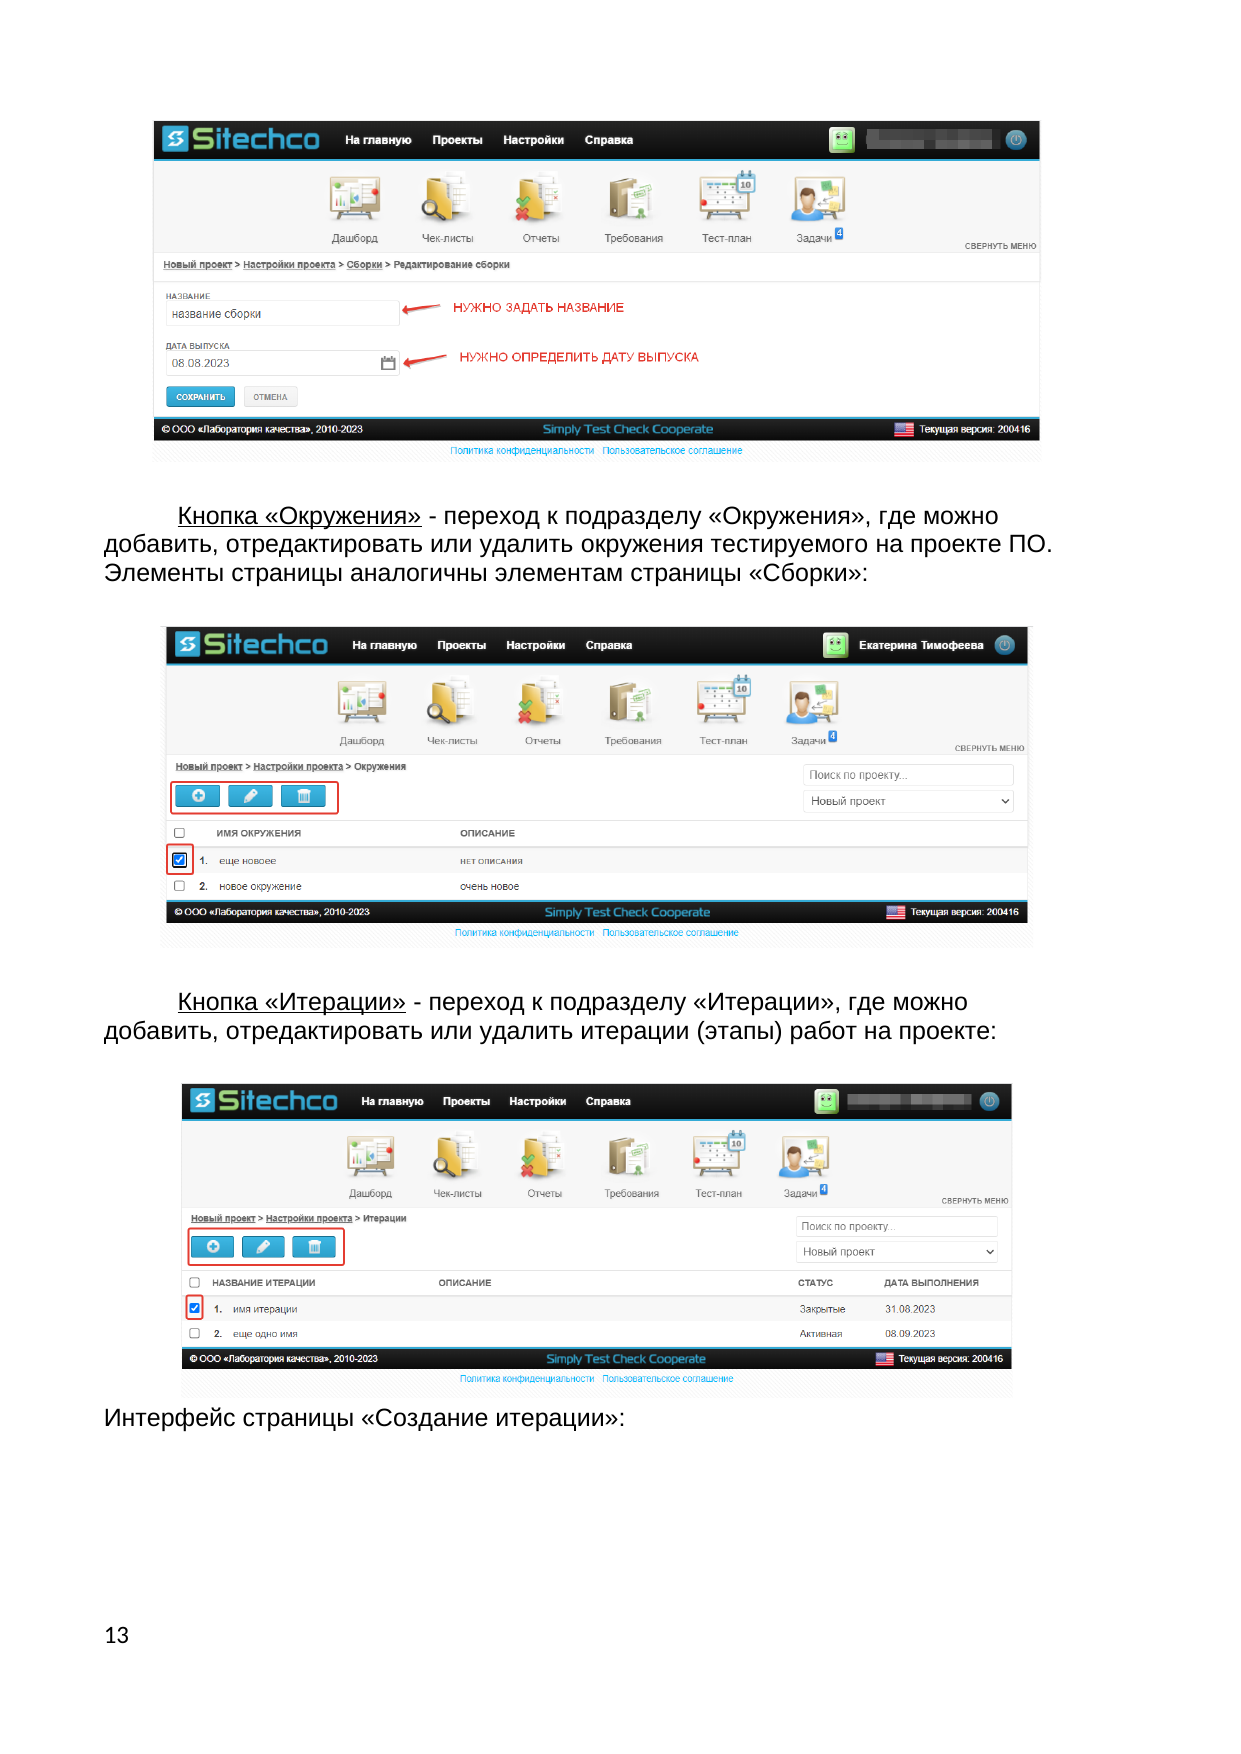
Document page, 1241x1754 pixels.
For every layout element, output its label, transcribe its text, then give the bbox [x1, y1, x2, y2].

picture [160, 626, 1034, 948]
text Интерфейс страницы «Создание итерации»: [103, 1403, 1090, 1432]
picture [181, 1083, 1013, 1398]
picture [152, 118, 1042, 462]
text Кнопка «Итерации» - переход к подразделу «Итерации», где можно добавить, отредактировать или удалить итерации (этапы) работ на проекте: [103, 987, 1090, 1044]
text Кнопка «Окружения» - переход к подразделу «Окружения», где можно добавить, отредактировать или удалить окружения тестируемого на проекте ПО. Элементы страницы аналогичны элементам страницы «Сборки»: [103, 501, 1090, 587]
